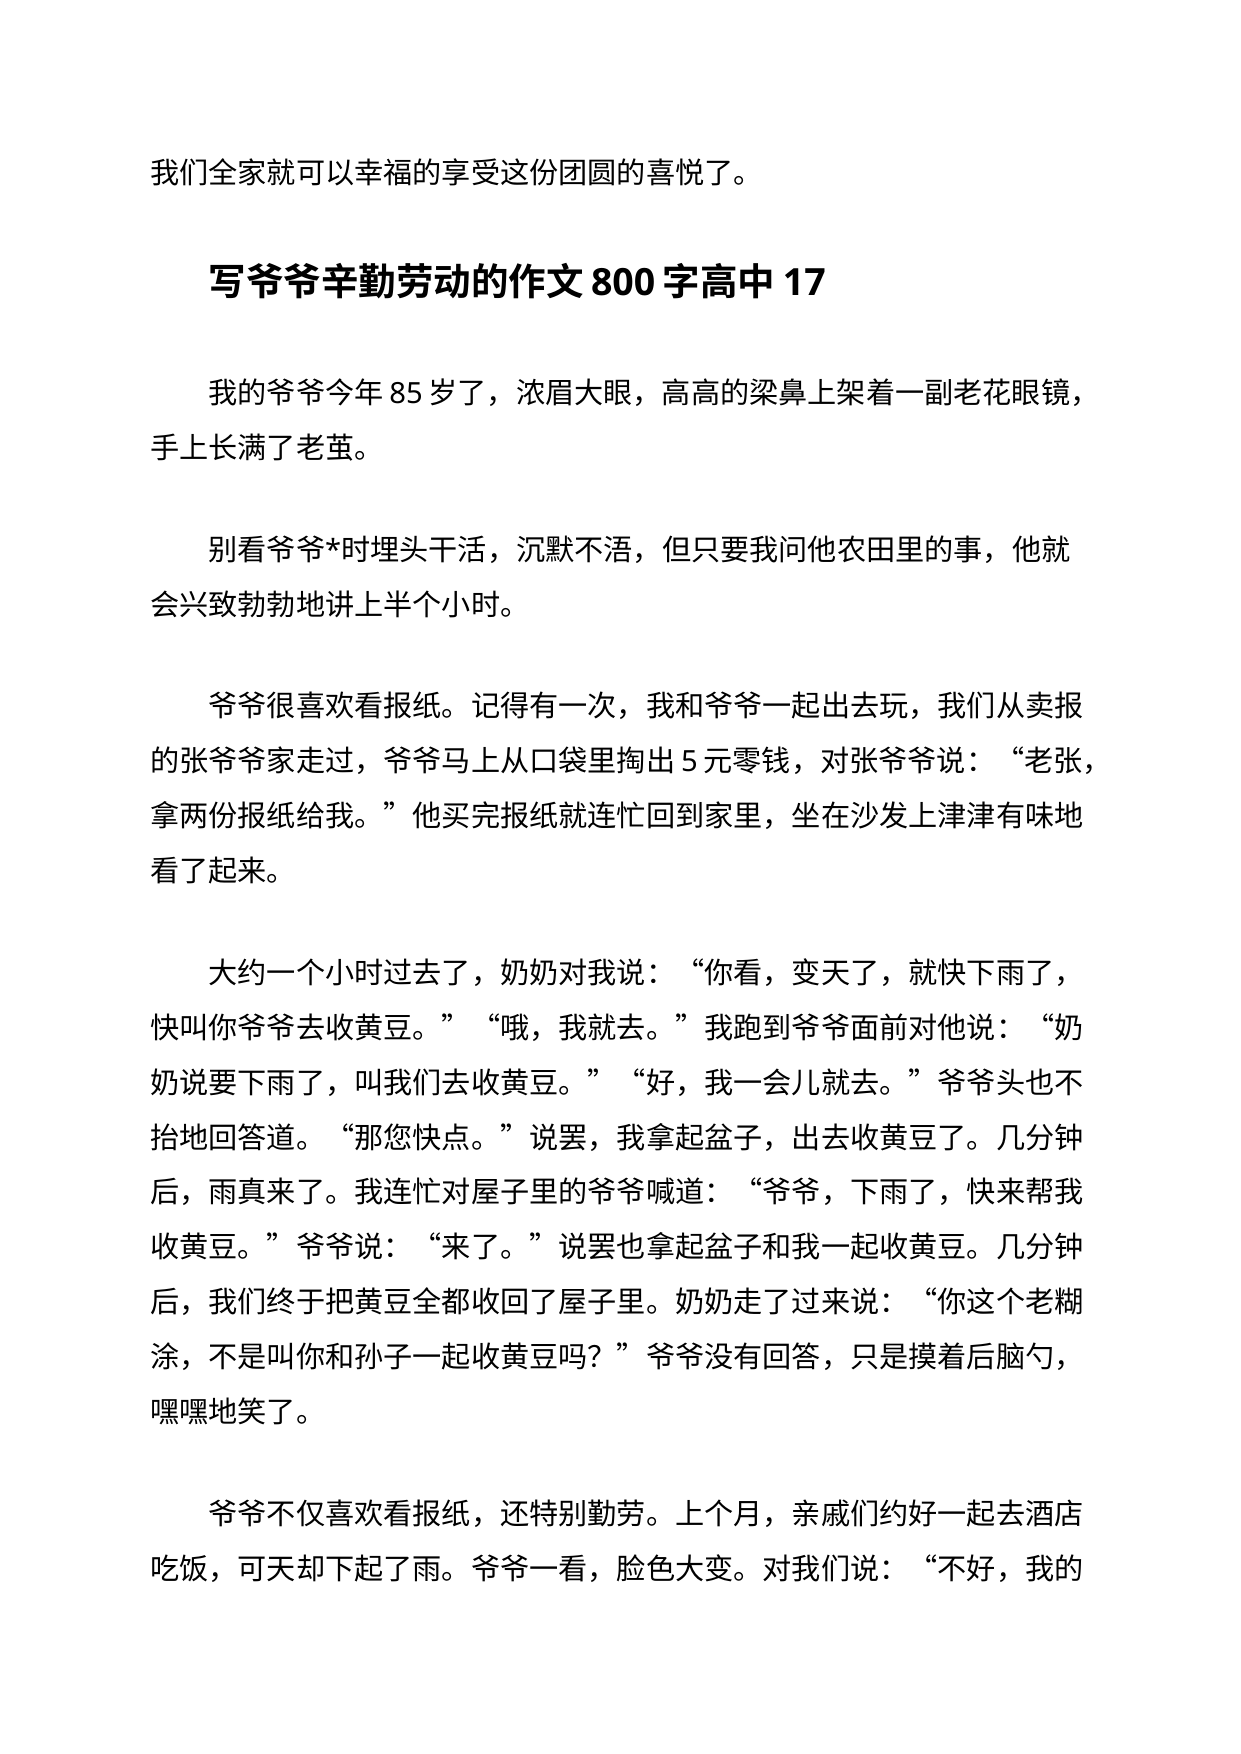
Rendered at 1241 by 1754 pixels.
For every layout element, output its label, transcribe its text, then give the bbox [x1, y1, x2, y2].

text 别看爷爷*时埋头干活，沉默不浯，但只要我问他农田里的事，他就会兴致勃勃地讲上半个小时。 [150, 526, 1090, 623]
text 写爷爷辛勤劳动的作文800字高中17 [150, 252, 1090, 306]
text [150, 1490, 1090, 1588]
text 大约一个小时过去了，奶奶对我说：“你看，变天了，就快下雨了，快叫你爷爷去收黄豆。”“哦，我就去。”我跑到爷爷面前对他说：“奶奶说要下雨了，叫我们去收黄豆。”“好，我一会儿就去。”爷爷头也不抬地回答道。“那您快点。”说罢，我拿起盆子，出去收黄豆了。几分钟后，雨真来了。我连忙对屋子里的爷爷喊道：“爷爷，下雨了，快来帮我收黄豆。”爷爷说：“来了。”说罢也拿起盆子和我一起收黄豆。几分钟后，我们终于把黄豆全都收回了屋子里。奶奶走了过来说：“你这个老糊涂，不是叫你和孙子一起收黄豆吗？”爷爷没有回答，只是摸着后脑勺，嘿嘿地笑了。 [150, 949, 1090, 1431]
text 我的爷爷今年85岁了，浓眉大眼，高高的梁鼻上架着一副老花眼镜，手上长满了老茧。 [150, 369, 1090, 467]
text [150, 150, 1090, 192]
text 爷爷很喜欢看报纸。记得有一次，我和爷爷一起出去玩，我们从卖报的张爷爷家走过，爷爷马上从口袋里掏出5元零钱，对张爷爷说：“老张，拿两份报纸给我。”他买完报纸就连忙回到家里，坐在沙发上津津有味地看了起来。 [150, 683, 1090, 890]
